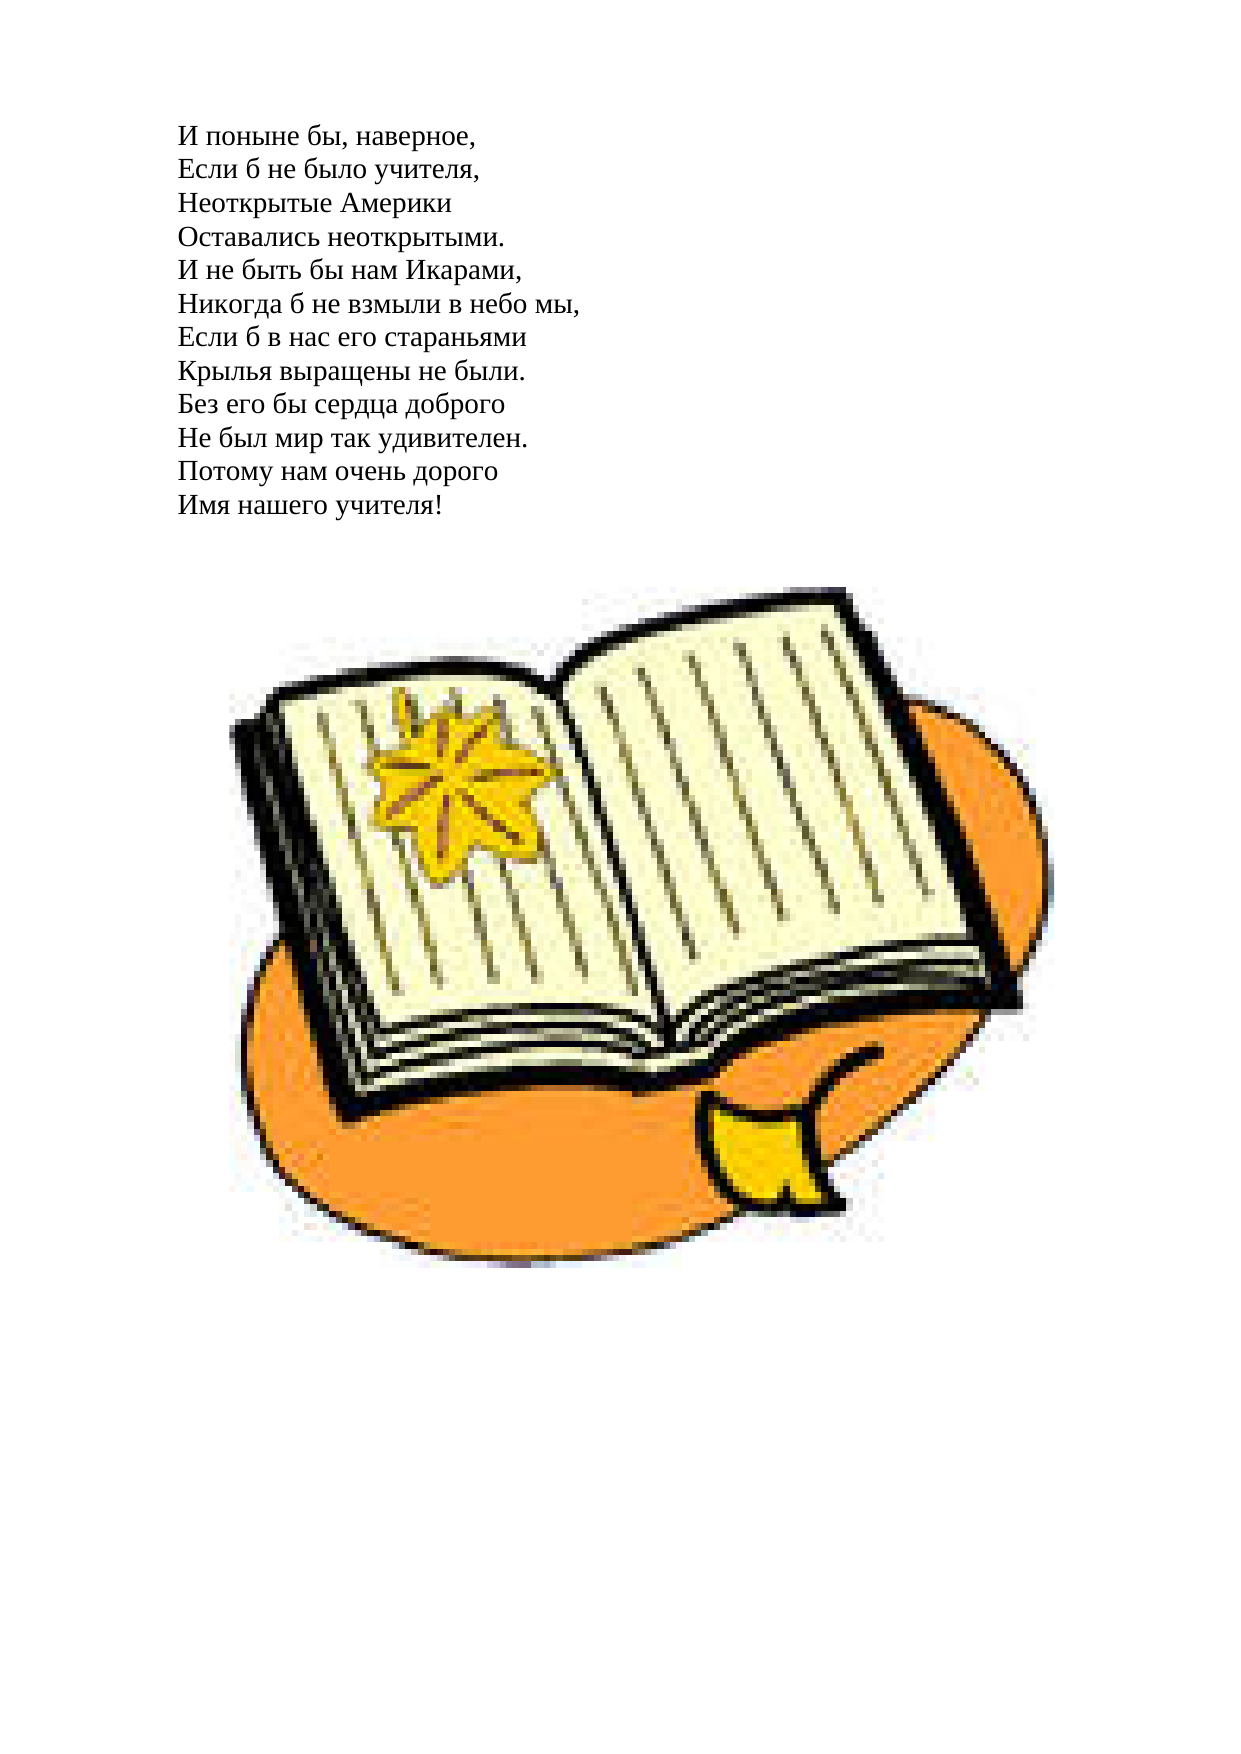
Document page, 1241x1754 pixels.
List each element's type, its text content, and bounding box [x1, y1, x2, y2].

text Потому нам очень дорого [177, 453, 1106, 487]
text И не быть бы нам Икарами, [177, 252, 1106, 286]
picture [229, 587, 1055, 1268]
text Никогда б не взмыли в небо мы, [177, 286, 1106, 319]
text Если б не было учителя, [177, 152, 1106, 185]
text И поныне бы, наверное, [177, 118, 1106, 152]
text Имя нашего учителя! [177, 487, 1106, 521]
text Оставались неоткрытыми. [177, 219, 1106, 252]
text Крылья выращены не были. [177, 353, 1106, 386]
text Без его бы сердца доброго [177, 386, 1106, 420]
text Неоткрытые Америки [177, 185, 1106, 219]
text Не был мир так удивителен. [177, 420, 1106, 453]
text Если б в нас его стараньями [177, 319, 1106, 353]
